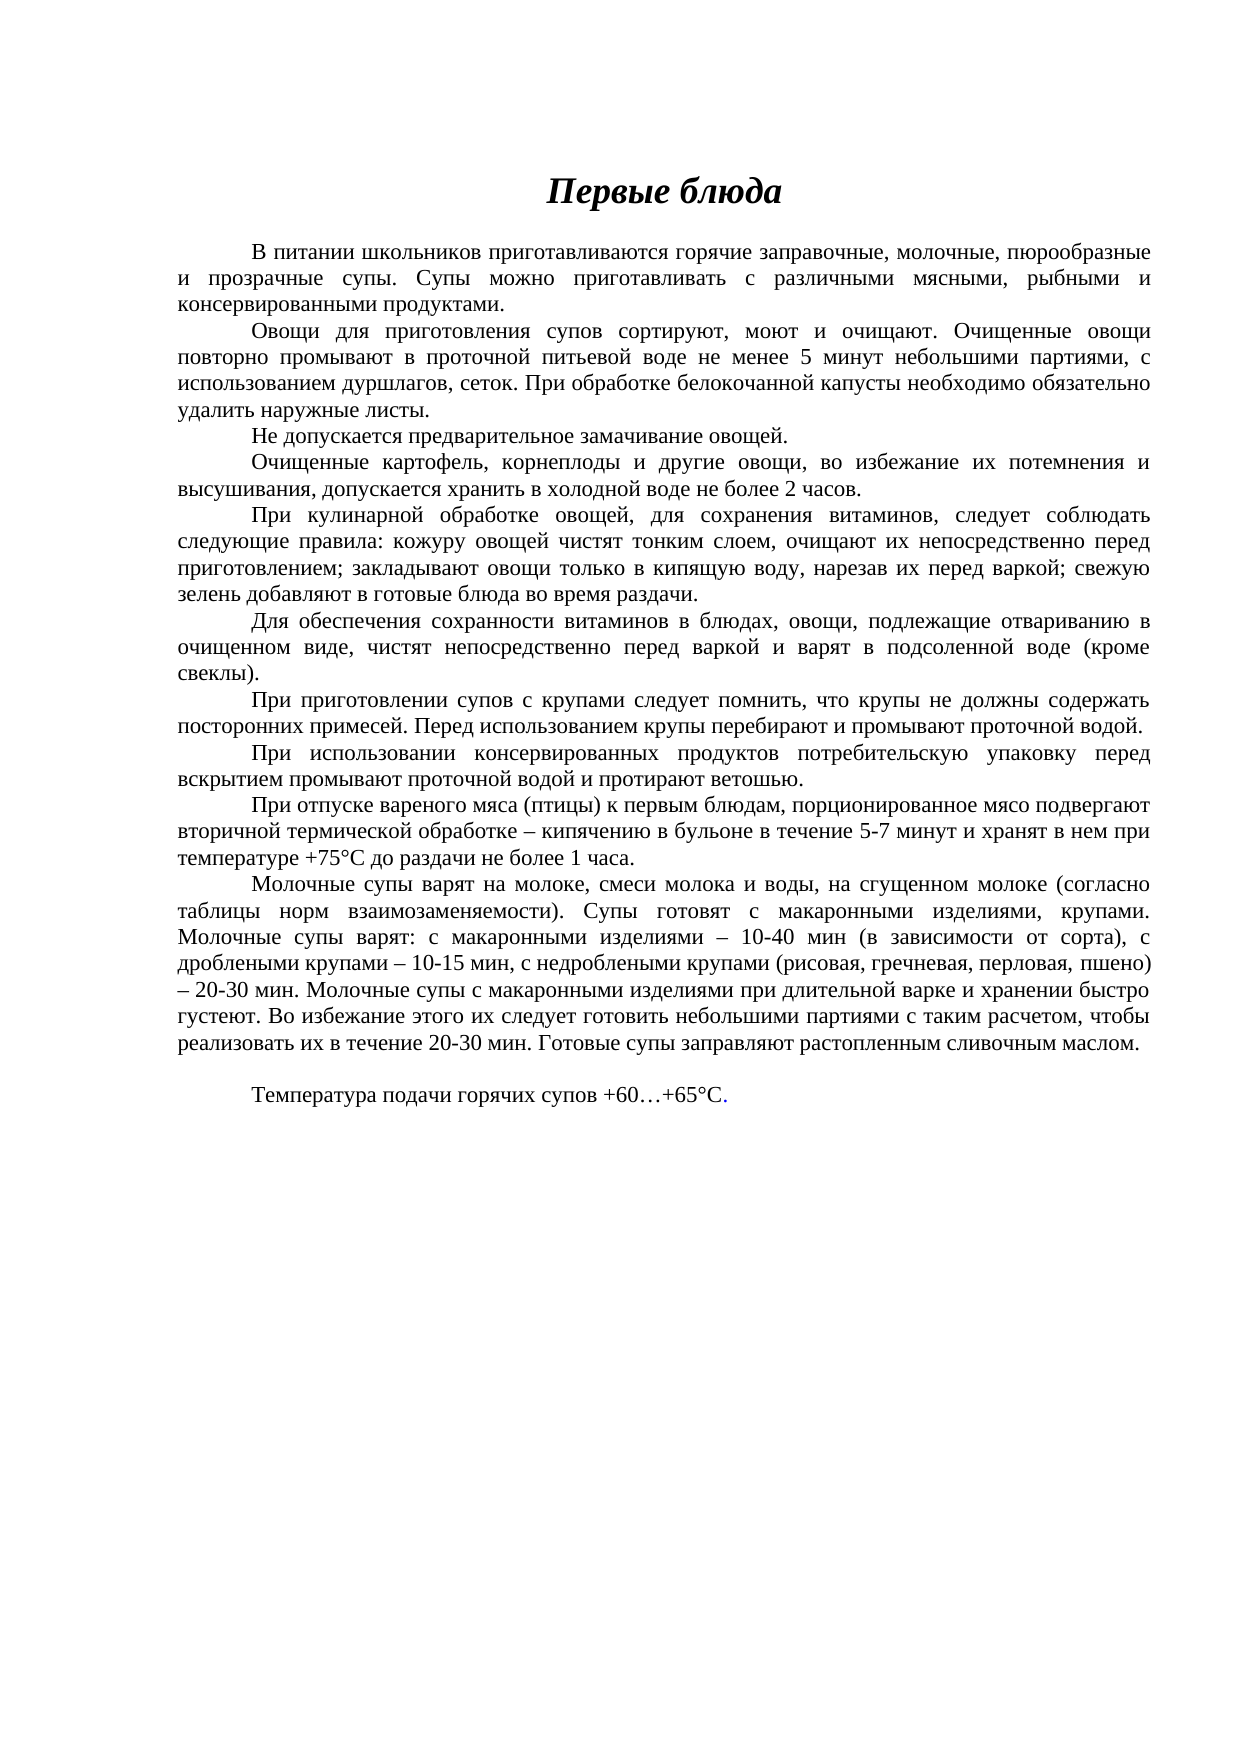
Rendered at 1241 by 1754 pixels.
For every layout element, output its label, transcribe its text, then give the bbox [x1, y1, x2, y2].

text Овощи для приготовления супов сортируют, моют и очищают. Очищенные овощи повторно промывают в проточной питьевой воде не менее 5 минут небольшими партиями, с использованием дуршлагов, сеток. При обработке белокочанной капусты необходимо обязательно удалить наружные листы. [177, 317, 1152, 422]
text При приготовлении супов с крупами следует помнить, что крупы не должны содержать посторонних примесей. Перед использованием крупы перебирают и промывают проточной водой. [177, 686, 1152, 738]
text При отпуске вареного мяса (птицы) к первым блюдам, порционированное мясо подвергают вторичной термической обработке – кипячению в бульоне в течение 5-7 минут и хранят в нем при температуре +75°C до раздачи не более 1 часа. [177, 791, 1152, 870]
text Для обеспечения сохранности витаминов в блюдах, овощи, подлежащие отвариванию в очищенном виде, чистят непосредственно перед варкой и варят в подсоленной воде (кроме свеклы). [177, 607, 1152, 686]
text Очищенные картофель, корнеплоды и другие овощи, во избежание их потемнения и высушивания, допускается хранить в холодной воде не более 2 часов. [177, 448, 1151, 501]
text Не допускается предварительное замачивание овощей. [251, 422, 1194, 448]
text Молочные супы варят на молоке, смеси молока и воды, на сгущенном молоке (согласно таблицы норм взаимозаменяемости). Супы готовят с макаронными изделиями, крупами. Молочные супы варят: с макаронными изделиями – 10-40 мин (в зависимости от сорта), с дроблеными крупами – 10-15 мин, с недроблеными крупами (рисовая, гречневая, перловая, пшено) [177, 870, 1152, 976]
text Первые блюда [350, 169, 979, 212]
text Температура подачи горячих супов +60…+65°C. [251, 1081, 1194, 1107]
text При кулинарной обработке овощей, для сохранения витаминов, следует соблюдать следующие правила: кожуру овощей чистят тонким слоем, очищают их непосредственно перед приготовлением; закладывают овощи только в кипящую воду, нарезав их перед варкой; свежую зелень добавляют в готовые блюда во время раздачи. [177, 501, 1152, 607]
text – 20-30 мин. Молочные супы с макаронными изделиями при длительной варке и хранении быстро густеют. Во избежание этого их следует готовить небольшими партиями с таким расчетом, чтобы реализовать их в течение 20-30 мин. Готовые супы заправляют растопленным сливочным маслом. [177, 976, 1152, 1055]
text При использовании консервированных продуктов потребительскую упаковку перед вскрытием промывают проточной водой и протирают ветошью. [177, 738, 1152, 791]
text В питании школьников приготавливаются горячие заправочные, молочные, пюрообразные и прозрачные супы. Супы можно приготавливать с различными мясными, рыбными и консервированными продуктами. [177, 238, 1152, 317]
